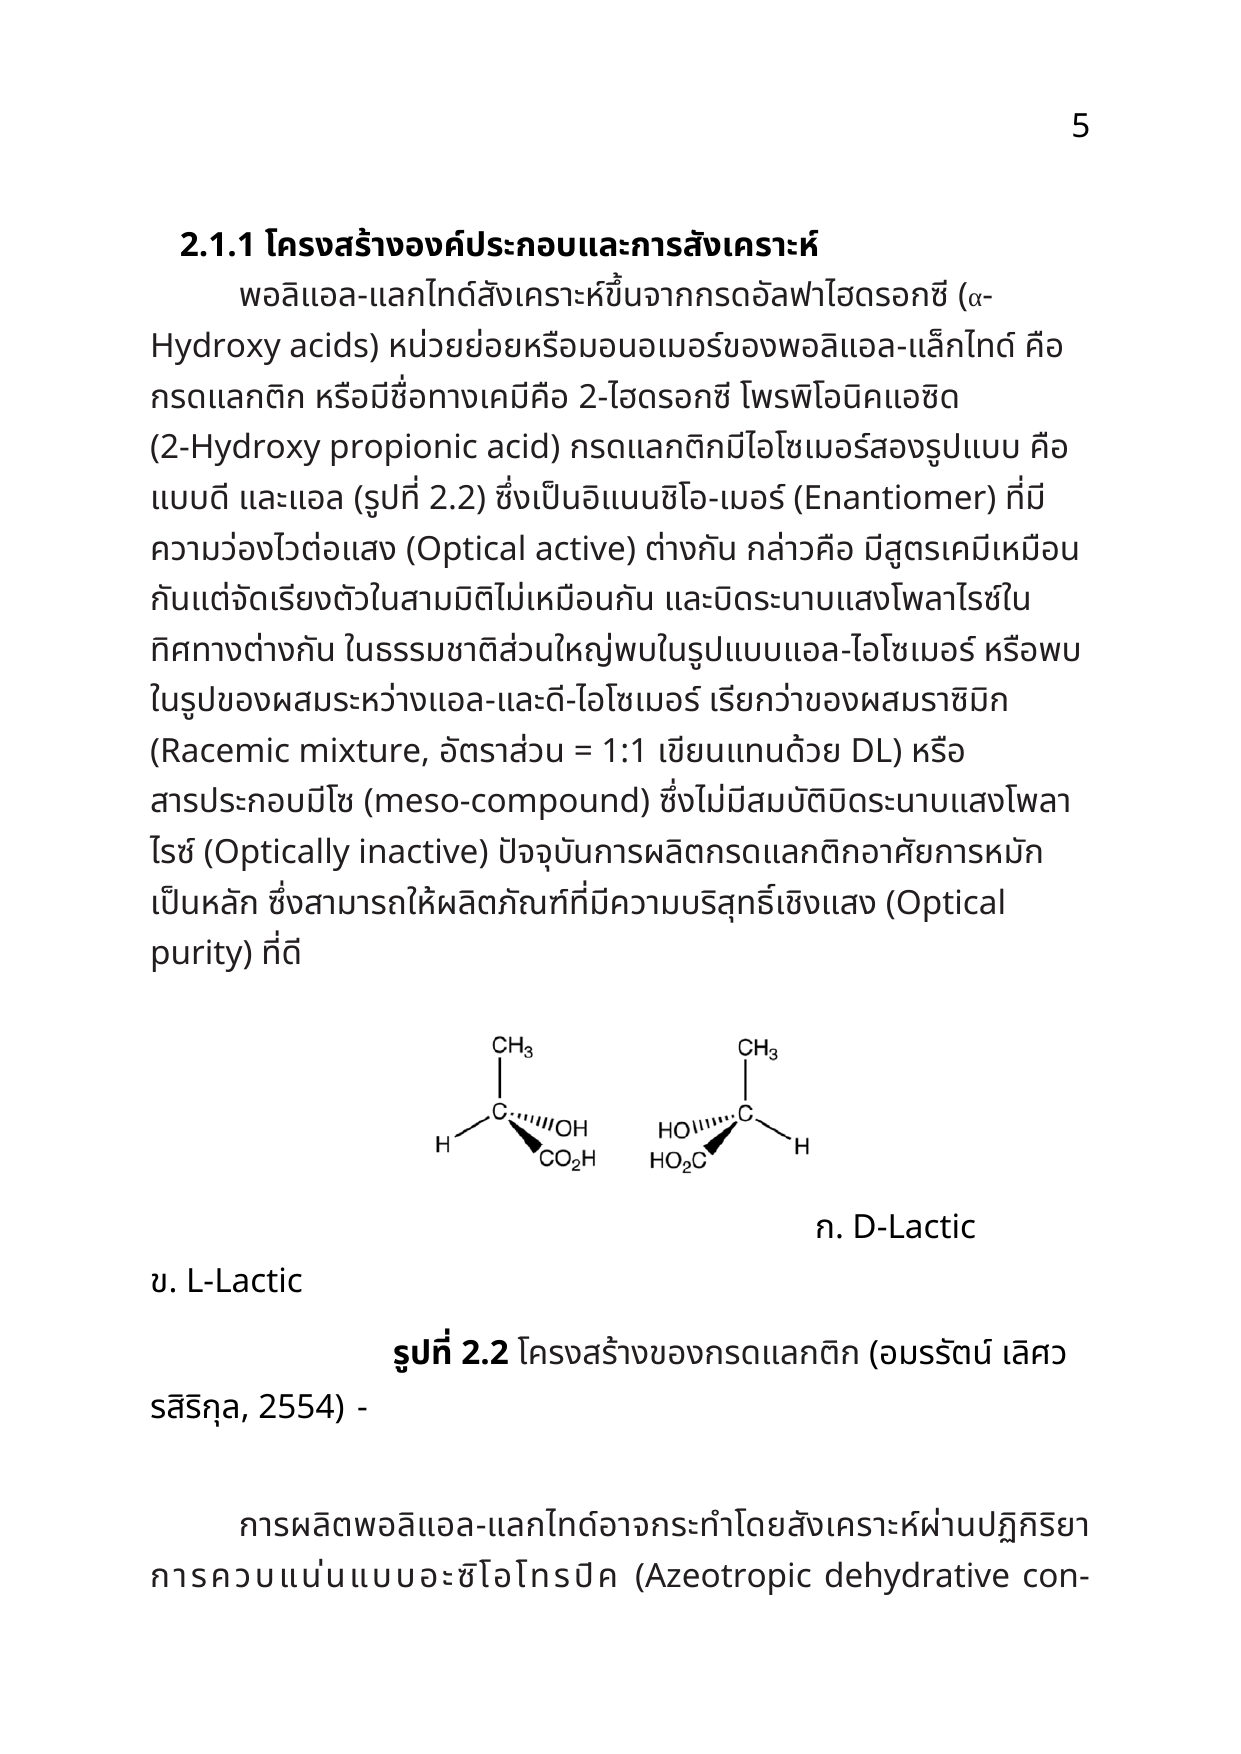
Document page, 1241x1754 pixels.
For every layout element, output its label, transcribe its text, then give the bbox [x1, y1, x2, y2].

text (2-Hydroxy propionic acid) กรดแลกติกมีไอโซเมอร์สองรูปแบบ คือแบบดี และแอล (รูปที่ 2.2) ซึ่งเป็นอิแนนชิโอ-เมอร์ (Enantiomer) ที่มีความว่องไวต่อแสง (Optical active) ต่างกัน กล่าวคือ มีสูตรเคมีเหมือนกันแต่จัดเรียงตัวในสามมิติไม่เหมือนกัน และบิดระนาบแสงโพลาไรซ์ในทิศทางต่างกัน ในธรรมชาติส่วนใหญ่พบในรูปแบบแอล-ไอโซเมอร์ หรือพบในรูปของผสมระหว่างแอล-และดี-ไอโซเมอร์ เรียกว่าของผสมราซิมิก (Racemic mixture, อัตราส่วน = 1:1 เขียนแทนด้วย DL) หรือ สารประกอบมีโซ (meso-compound) ซึ่งไม่มีสมบัติบิดระนาบแสงโพลาไรซ์ (Optically inactive) ปัจจุบันการผลิตกรดแลกติกอาศัยการหมักเป็นหลัก ซึ่งสามารถให้ผลิตภัณฑ์ที่มีความบริสุทธิ์เชิงแสง (Optical purity) ที่ดี [150, 423, 1090, 980]
picture [410, 1026, 831, 1184]
text รูปที่ 2.2 โครงสร้างของกรดแลกติก (อมรรัตน์ เลิศวรสิริกุล, 2554) - [150, 1328, 1090, 1434]
text ก. D-Lactic ข. L-Lactic [150, 1203, 1090, 1308]
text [150, 1501, 1090, 1602]
text พอลิแอล-แลกไทด์สังเคราะห์ขึ้นจากกรดอัลฟาไฮดรอกซี (α-Hydroxy acids) หน่วยย่อยหรือมอนอเมอร์ของพอลิแอล-แล็กไทด์ คือ กรดแลกติก หรือมีชื่อทางเคมีคือ 2-ไฮดรอกซี โพรพิโอนิคแอซิด [150, 271, 1090, 423]
text 2.1.1 โครงสร้างองค์ประกอบและการสังเคราะห์ [150, 221, 1090, 271]
